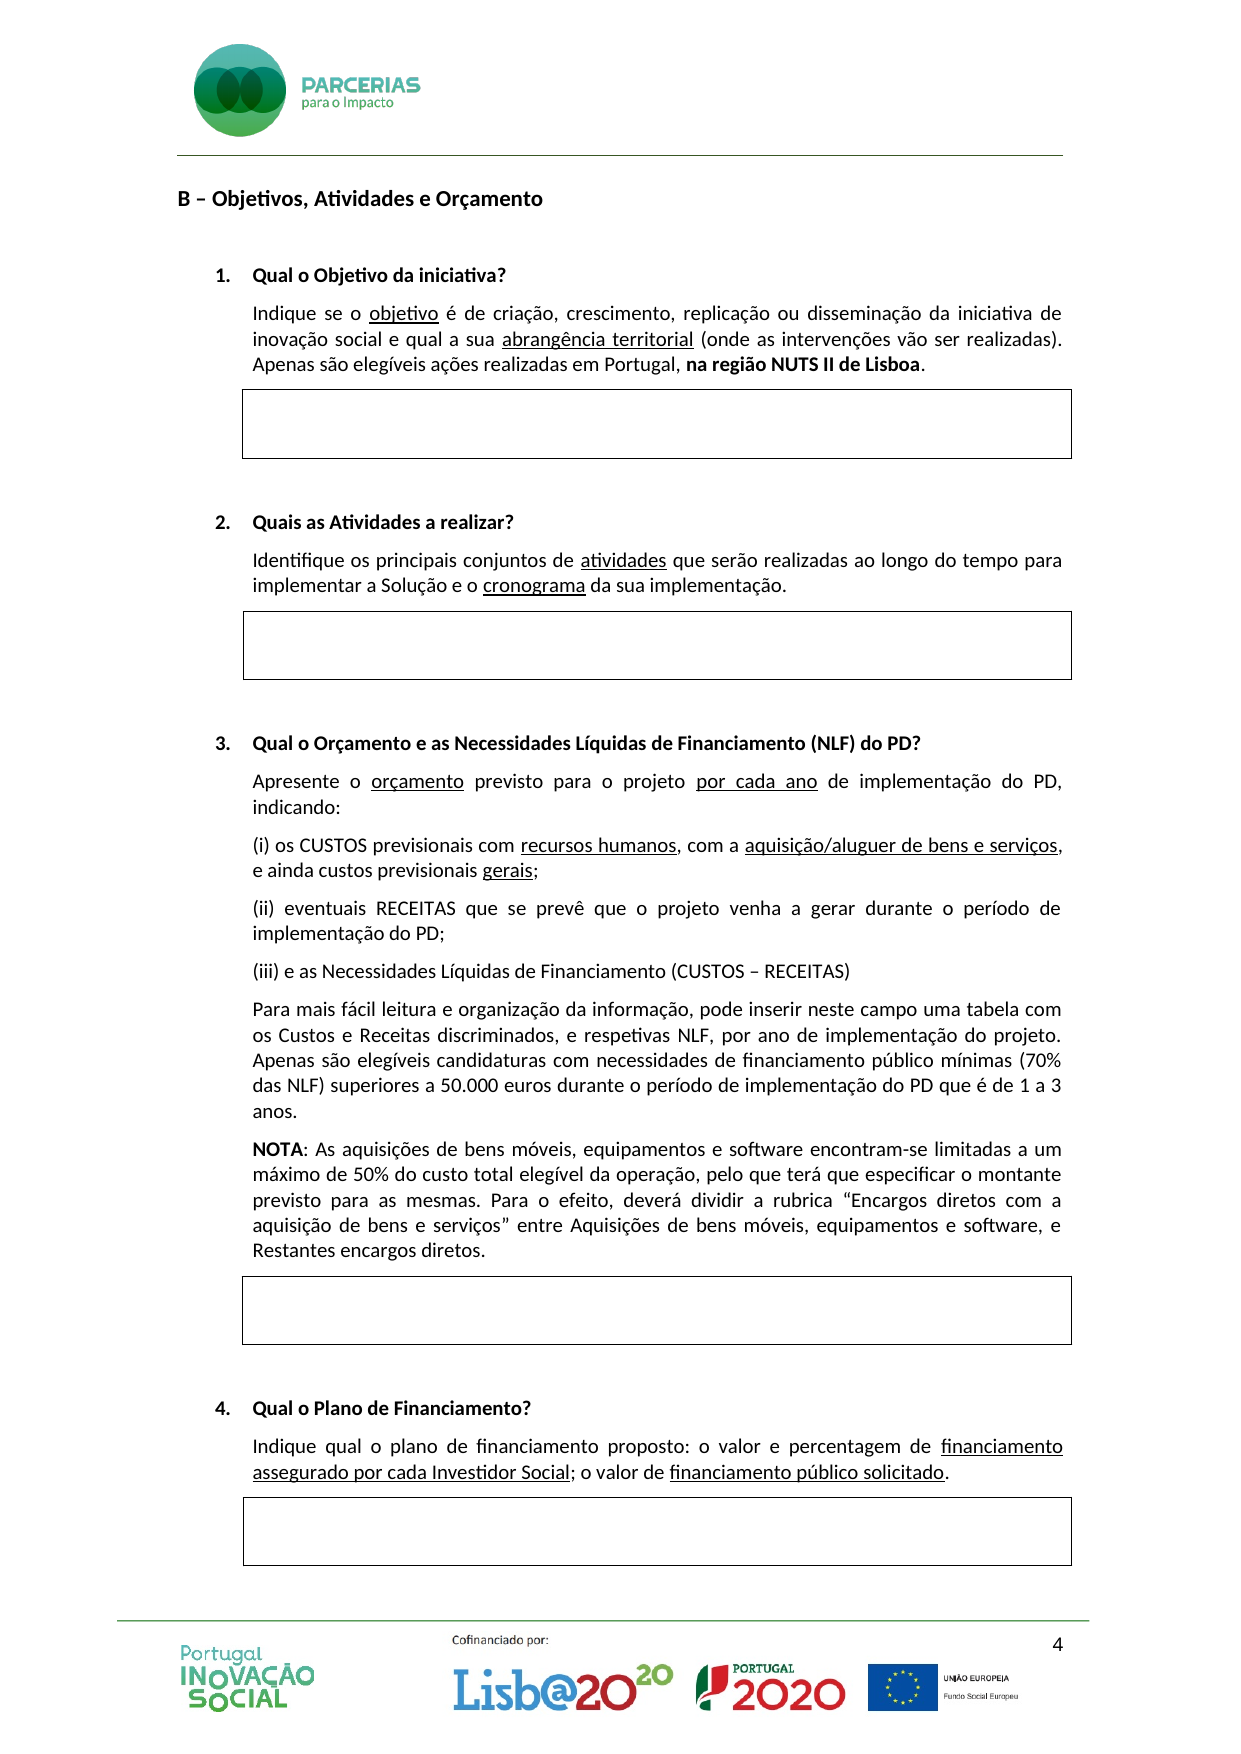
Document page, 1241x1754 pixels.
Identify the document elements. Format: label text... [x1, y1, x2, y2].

picture [177, 28, 486, 153]
list Indique qual o plano de financiamento proposto: o valor e percentagem de financiamento assegurado por cada Investidor Social; o valor de financiamento público solicitado. [252, 1433, 1063, 1484]
list Indique se o objetivo é de criação, crescimento, replicação ou disseminação da iniciativa de inovação social e qual a sua abrangência territorial (onde as intervenções vão ser realizadas). Apenas são elegíveis ações realizadas em Portugal, na região NUTS II de Lisboa. [252, 301, 1063, 377]
list Apresente o orçamento previsto para o projeto por cada ano de implementação do PD, indicando: [252, 768, 1063, 819]
picture [181, 1645, 314, 1712]
list NOTA: As aquisições de bens móveis, equipamentos e software encontram-se limitadas a um máximo de 50% do custo total elegível da operação, pelo que terá que especificar o montante previsto para as mesmas. Para o efeito, deverá dividir a rubrica “Encargos diretos com a aquisição de bens e serviços” entre Aquisições de bens móveis, equipamentos e software, e Restantes encargos diretos. [252, 1136, 1063, 1263]
list (ii) eventuais RECEITAS que se prevê que o projeto venha a gerar durante o período de implementação do PD; [252, 895, 1063, 946]
list (i) os CUSTOS previsionais com recursos humanos, com a aquisição/aluguer de bens e serviços, e ainda custos previsionais gerais; [252, 832, 1063, 883]
text B – Objetivos, Atividades e Orçamento [177, 184, 1063, 212]
list Quais as Atividades a realizar? [215, 509, 1063, 535]
picture [442, 1631, 1049, 1727]
list Qual o Orçamento e as Necessidades Líquidas de Financiamento (NLF) do PD? [215, 731, 1063, 756]
list Para mais fácil leitura e organização da informação, pode inserir neste campo uma tabela com os Custos e Receitas discriminados, e respetivas NLF, por ano de implementação do projeto. Apenas são elegíveis candidaturas com necessidades de financiamento público mínimas (70% das NLF) superiores a 50.000 euros durante o período de implementação do PD que é de 1 a 3 anos. [252, 996, 1063, 1123]
list Identifique os principais conjuntos de atividades que serão realizadas ao longo do tempo para implementar a Solução e o cronograma da sua implementação. [252, 547, 1063, 598]
list Qual o Plano de Financiamento? [215, 1396, 1063, 1421]
list Qual o Objetivo da iniciativa? [215, 263, 1063, 288]
list (iii) e as Necessidades Líquidas de Financiamento (CUSTOS – RECEITAS) [252, 958, 1063, 984]
